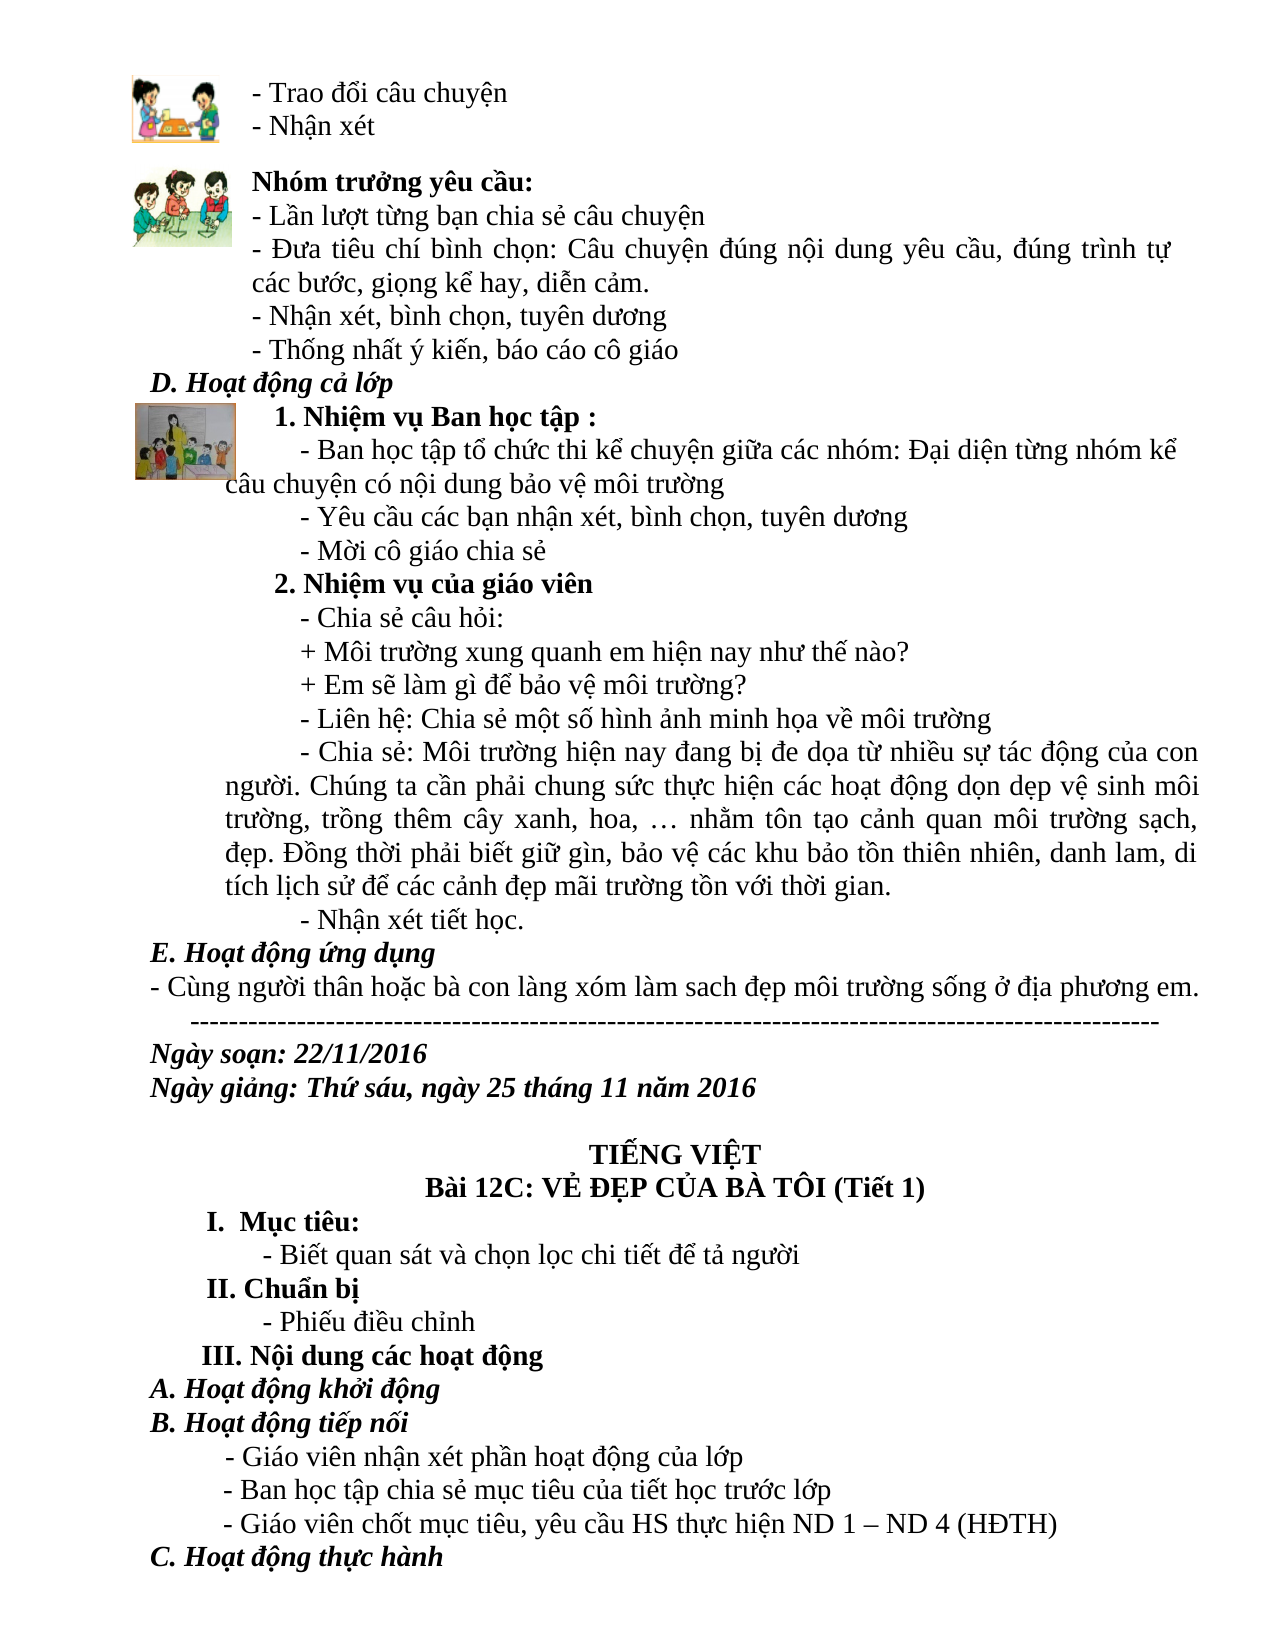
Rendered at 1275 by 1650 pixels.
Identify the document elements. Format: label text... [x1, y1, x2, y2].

text - Yêu cầu các bạn nhận xét, bình chọn, tuyên dương [150, 499, 1200, 533]
text ---------------------------------------------------------------------------------------------------- [150, 1003, 1200, 1036]
text - Biết quan sát và chọn lọc chi tiết để tả người [262, 1237, 1200, 1271]
text 1. Nhiệm vụ Ban học tập : [150, 399, 1200, 432]
text - Giáo viên nhận xét phần hoạt động của lớp [150, 1439, 1200, 1472]
text Bài 12C: VẺ ĐẸP CỦA BÀ TÔI (Tiết 1) [150, 1170, 1200, 1204]
table_cell Nhóm trưởng yêu cầu: - Lần lượt từng bạn chia sẻ câu chuyện - Đưa tiêu chí bình chọn: Câu chuyện đúng nội dung yêu cầu, đúng trình tự các bước, giọng kể hay, diễn cảm. - Nhận xét, bình chọn, tuyên dương - Thống nhất ý kiến, báo cáo cô giáo [240, 164, 1183, 365]
text - Ban học tập tổ chức thi kể chuyện giữa các nhóm: Đại diện từng nhóm kể câu chuyện có nội dung bảo vệ môi trường [225, 432, 1200, 499]
text - Phiếu điều chỉnh [262, 1304, 1200, 1338]
text + Môi trường xung quanh em hiện nay như thế nào? [225, 634, 1200, 667]
text - Chia sẻ câu hỏi: [225, 600, 1200, 634]
text - Cùng người thân hoặc bà con làng xóm làm sach đẹp môi trường sống ở địa phương em. [150, 969, 1200, 1003]
text C. Hoạt động thực hành [150, 1539, 1200, 1573]
text - Giáo viên chốt mục tiêu, yêu cầu HS thực hiện ND 1 – ND 4 (HĐTH) [150, 1506, 1200, 1539]
text + Em sẽ làm gì để bảo vệ môi trường? [225, 667, 1200, 701]
text - Chia sẻ: Môi trường hiện nay đang bị đe dọa từ nhiều sự tác động của con người. Chúng ta cần phải chung sức thực hiện các hoạt động dọn dẹp vệ sinh môi trường, trồng thêm cây xanh, hoa, … nhằm tôn tạo cảnh quan môi trường sạch, đẹp. Đồng thời phải biết giữ gìn, bảo vệ các khu bảo tồn thiên nhiên, danh lam, di tích lịch sử để các cảnh đẹp mãi trường tồn với thời gian. [225, 734, 1200, 801]
text D. Hoạt động cả lớp [150, 365, 1200, 399]
text - Nhận xét tiết học. [225, 902, 1200, 936]
table_cell - Trao đổi câu chuyện - Nhận xét [240, 75, 1183, 164]
text - Chia sẻ: Môi trường hiện nay đang bị đe dọa từ nhiều sự tác động của con người. Chúng ta cần phải chung sức thực hiện các hoạt động dọn dẹp vệ sinh môi trường, trồng thêm cây xanh, hoa, … nhằm tôn tạo cảnh quan môi trường sạch, đẹp. Đồng thời phải biết giữ gìn, bảo vệ các khu bảo tồn thiên nhiên, danh lam, di tích lịch sử để các cảnh đẹp mãi trường tồn với thời gian. [225, 868, 1200, 902]
text Ngày giảng: Thứ sáu, ngày 25 tháng 11 năm 2016 [150, 1070, 1200, 1103]
text II. Chuẩn bị [206, 1271, 1200, 1304]
text I. Mục tiêu: [206, 1204, 1200, 1237]
text A. Hoạt động khởi động [150, 1372, 1200, 1405]
picture [131, 75, 220, 143]
text - Ban học tập chia sẻ mục tiêu của tiết học trước lớp [150, 1472, 1200, 1506]
table_cell [121, 75, 240, 164]
picture [135, 403, 236, 480]
text - Mời cô giáo chia sẻ [150, 533, 1200, 567]
text B. Hoạt động tiếp nối [150, 1405, 1200, 1439]
text Ngày soạn: 22/11/2016 [150, 1036, 1200, 1070]
text 2. Nhiệm vụ của giáo viên [150, 567, 1200, 600]
text III. Nội dung các hoạt động [150, 1338, 1200, 1372]
text TIẾNG VIỆT [150, 1137, 1200, 1170]
text - Liên hệ: Chia sẻ một số hình ảnh minh họa về môi trường [225, 701, 1200, 734]
text E. Hoạt động ứng dụng [150, 936, 1200, 969]
table_cell [121, 164, 240, 365]
